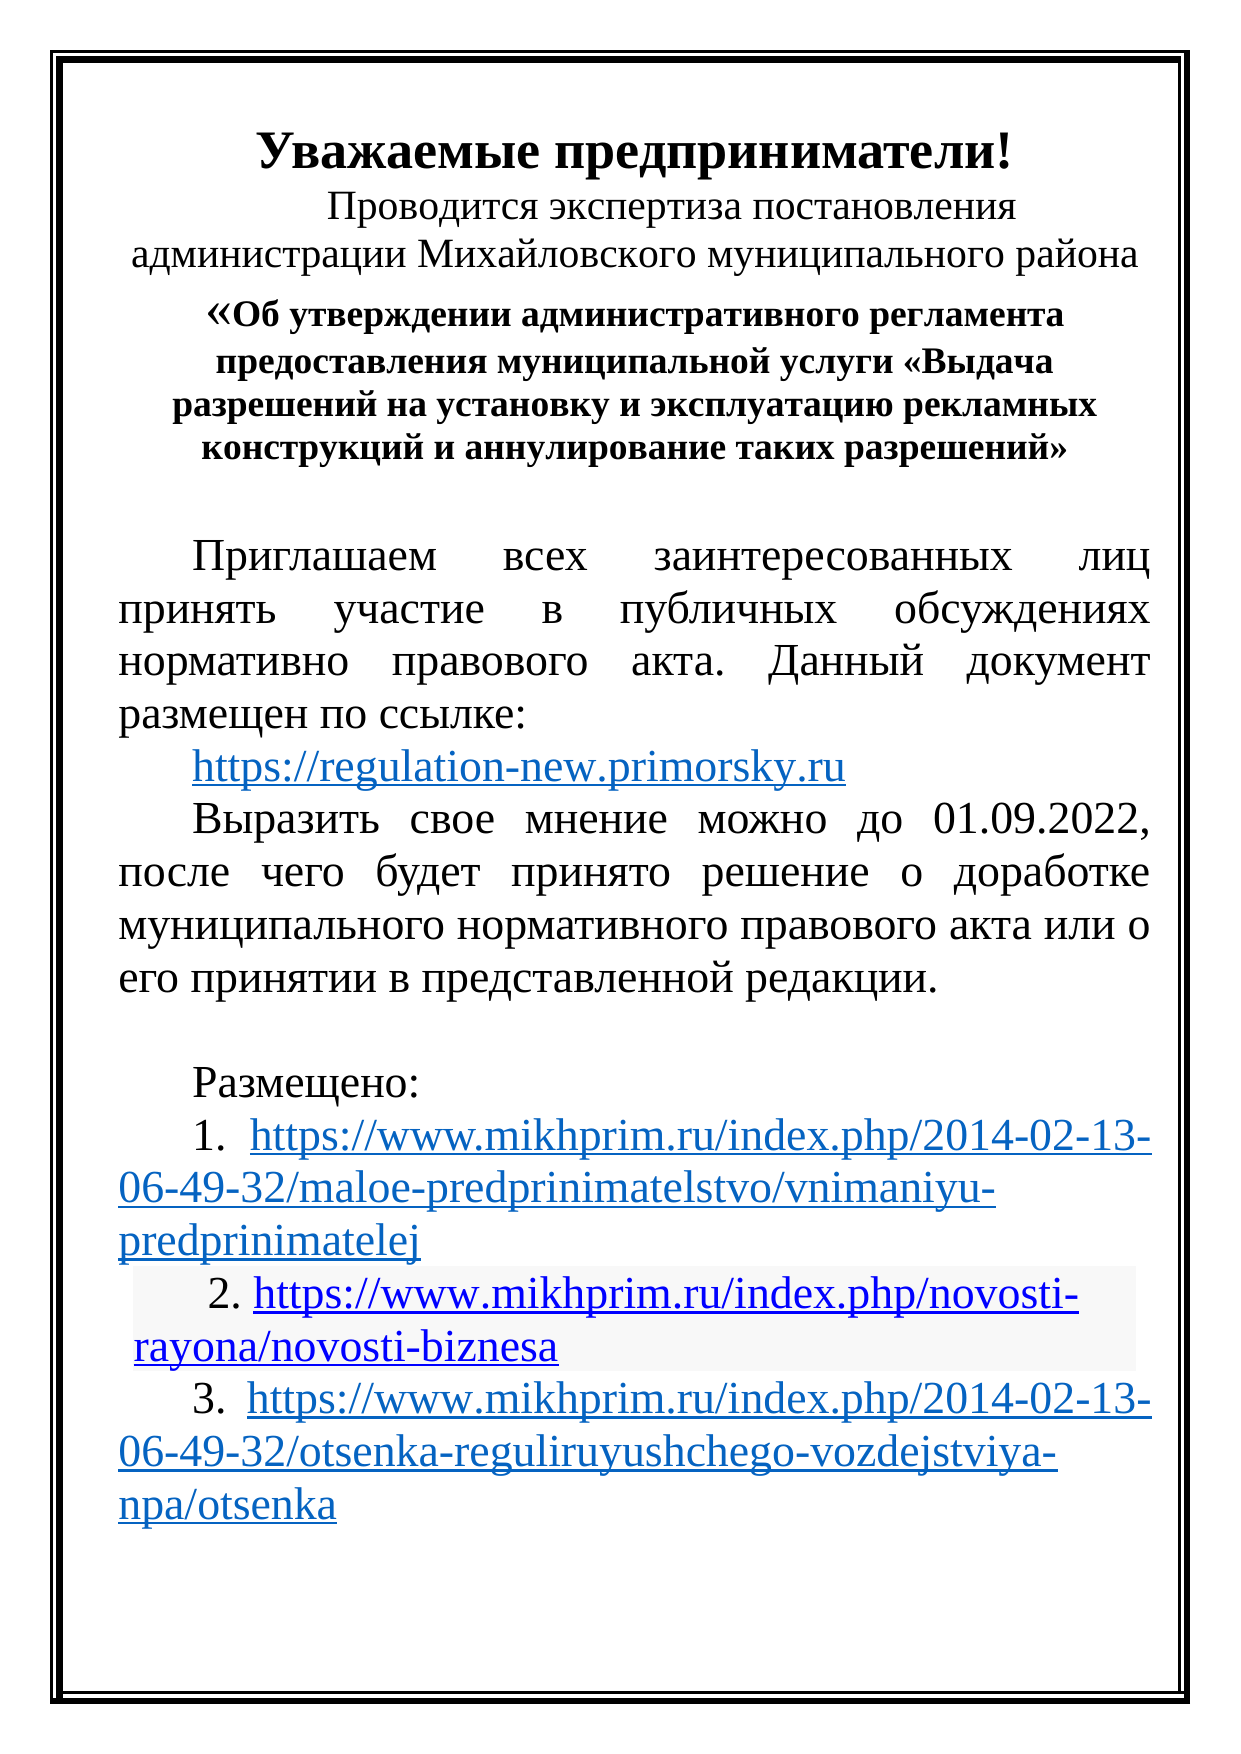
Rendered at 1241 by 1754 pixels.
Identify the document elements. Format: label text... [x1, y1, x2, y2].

text 1. https://www.mikhprim.ru/index.php/2014-02-13-06-49-32/maloe-predprinimatelstvo/vnimaniyu-predprinimatelej [118, 1107, 1152, 1266]
text 3. https://www.mikhprim.ru/index.php/2014-02-13-06-49-32/otsenka-reguliruyushchego-vozdejstviya-npa/otsenka [118, 1371, 1152, 1529]
text Размещено: [118, 1055, 1152, 1107]
text Проводится экспертиза постановления администрации Михайловского муниципального района «Об утверждении административного регламента предоставления муниципальной услуги «Выдача разрешений на установку и эксплуатацию рекламных конструкций и аннулирование таких разрешений» [118, 180, 1152, 468]
text https://regulation-new.primorsky.ru [118, 738, 1152, 791]
text Приглашаем всех заинтересованных лиц принять участие в публичных обсуждениях нормативно правового акта. Данный документ размещен по ссылке: [118, 528, 1152, 738]
text 2. https://www.mikhprim.ru/index.php/novosti-rayona/novosti-biznesa [133, 1266, 1136, 1371]
text Выразить свое мнение можно до 01.09.2022, после чего будет принято решение о доработке муниципального нормативного правового акта или о его принятии в представленной редакции. [118, 791, 1152, 1002]
text Уважаемые предприниматели! [118, 118, 1152, 180]
